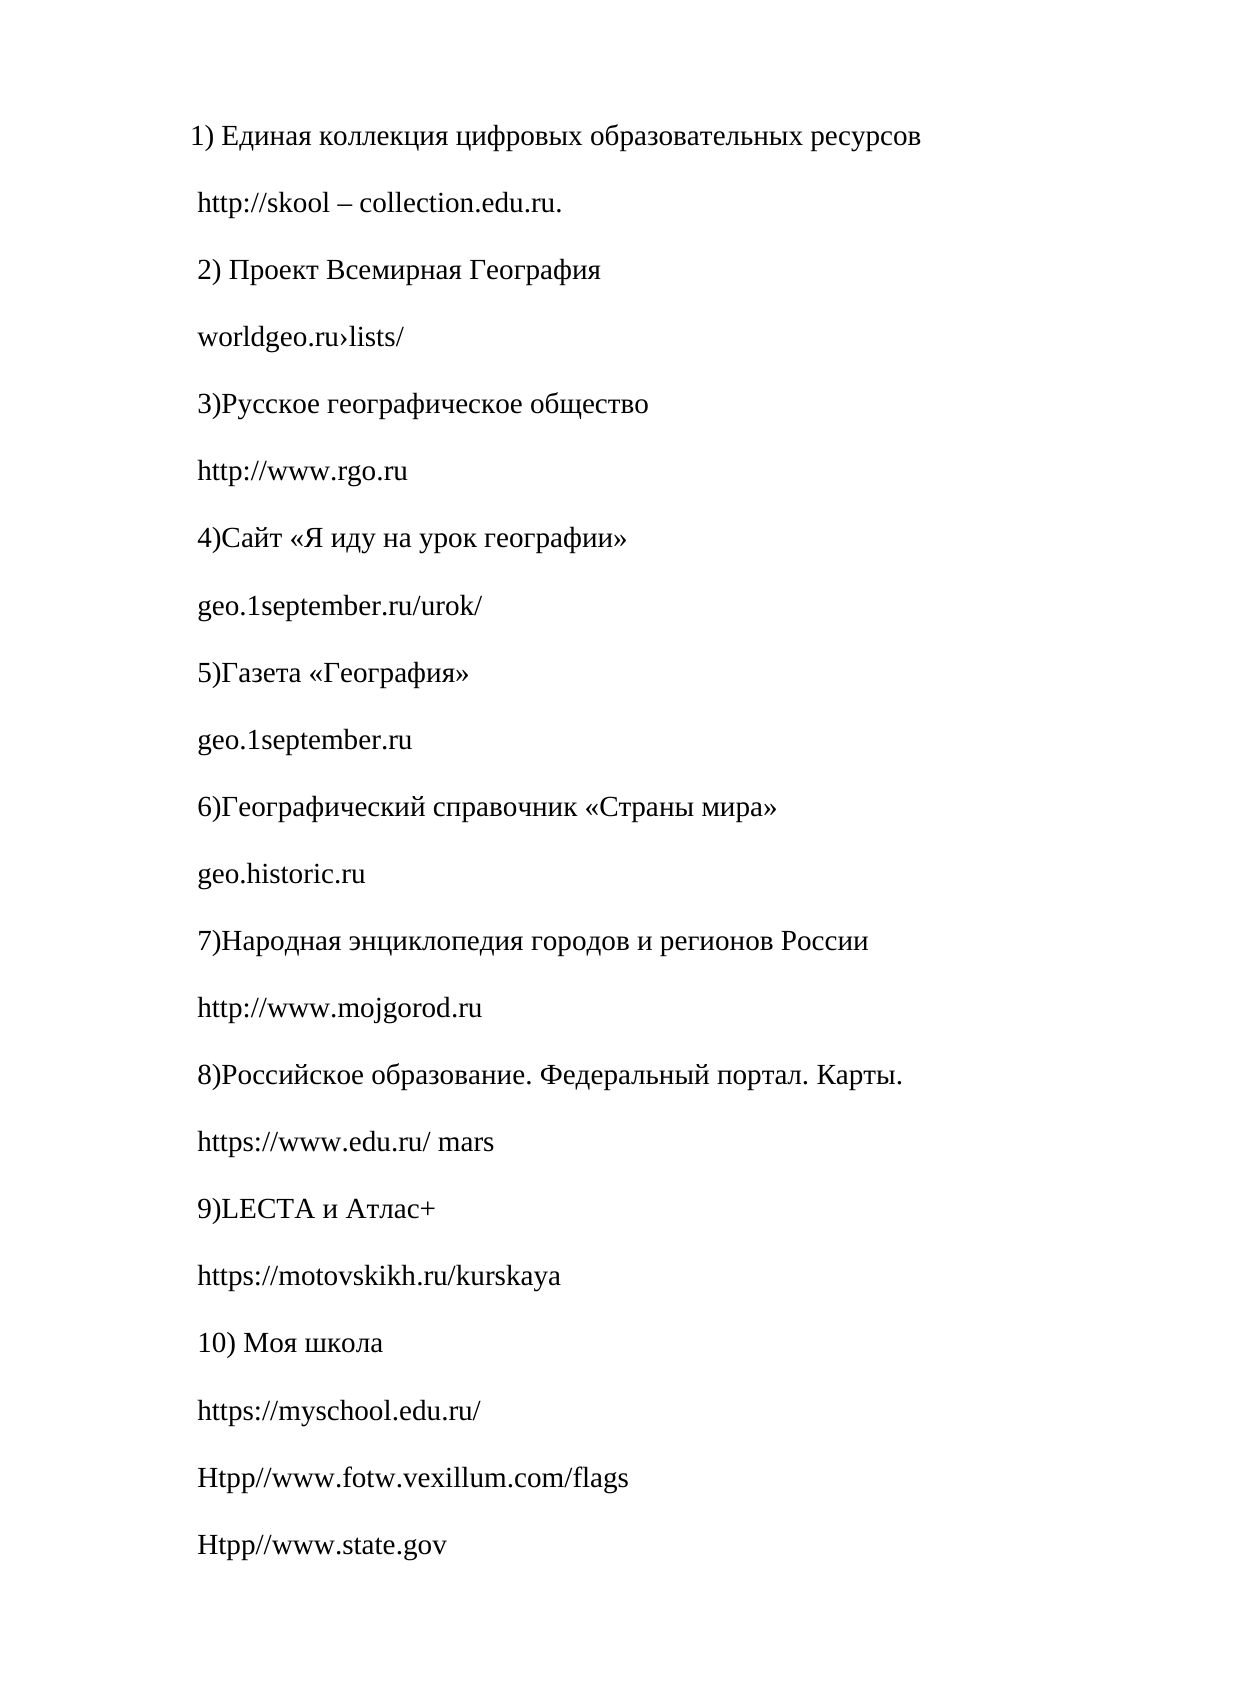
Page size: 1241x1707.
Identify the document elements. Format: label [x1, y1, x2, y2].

text [190, 118, 1152, 1560]
